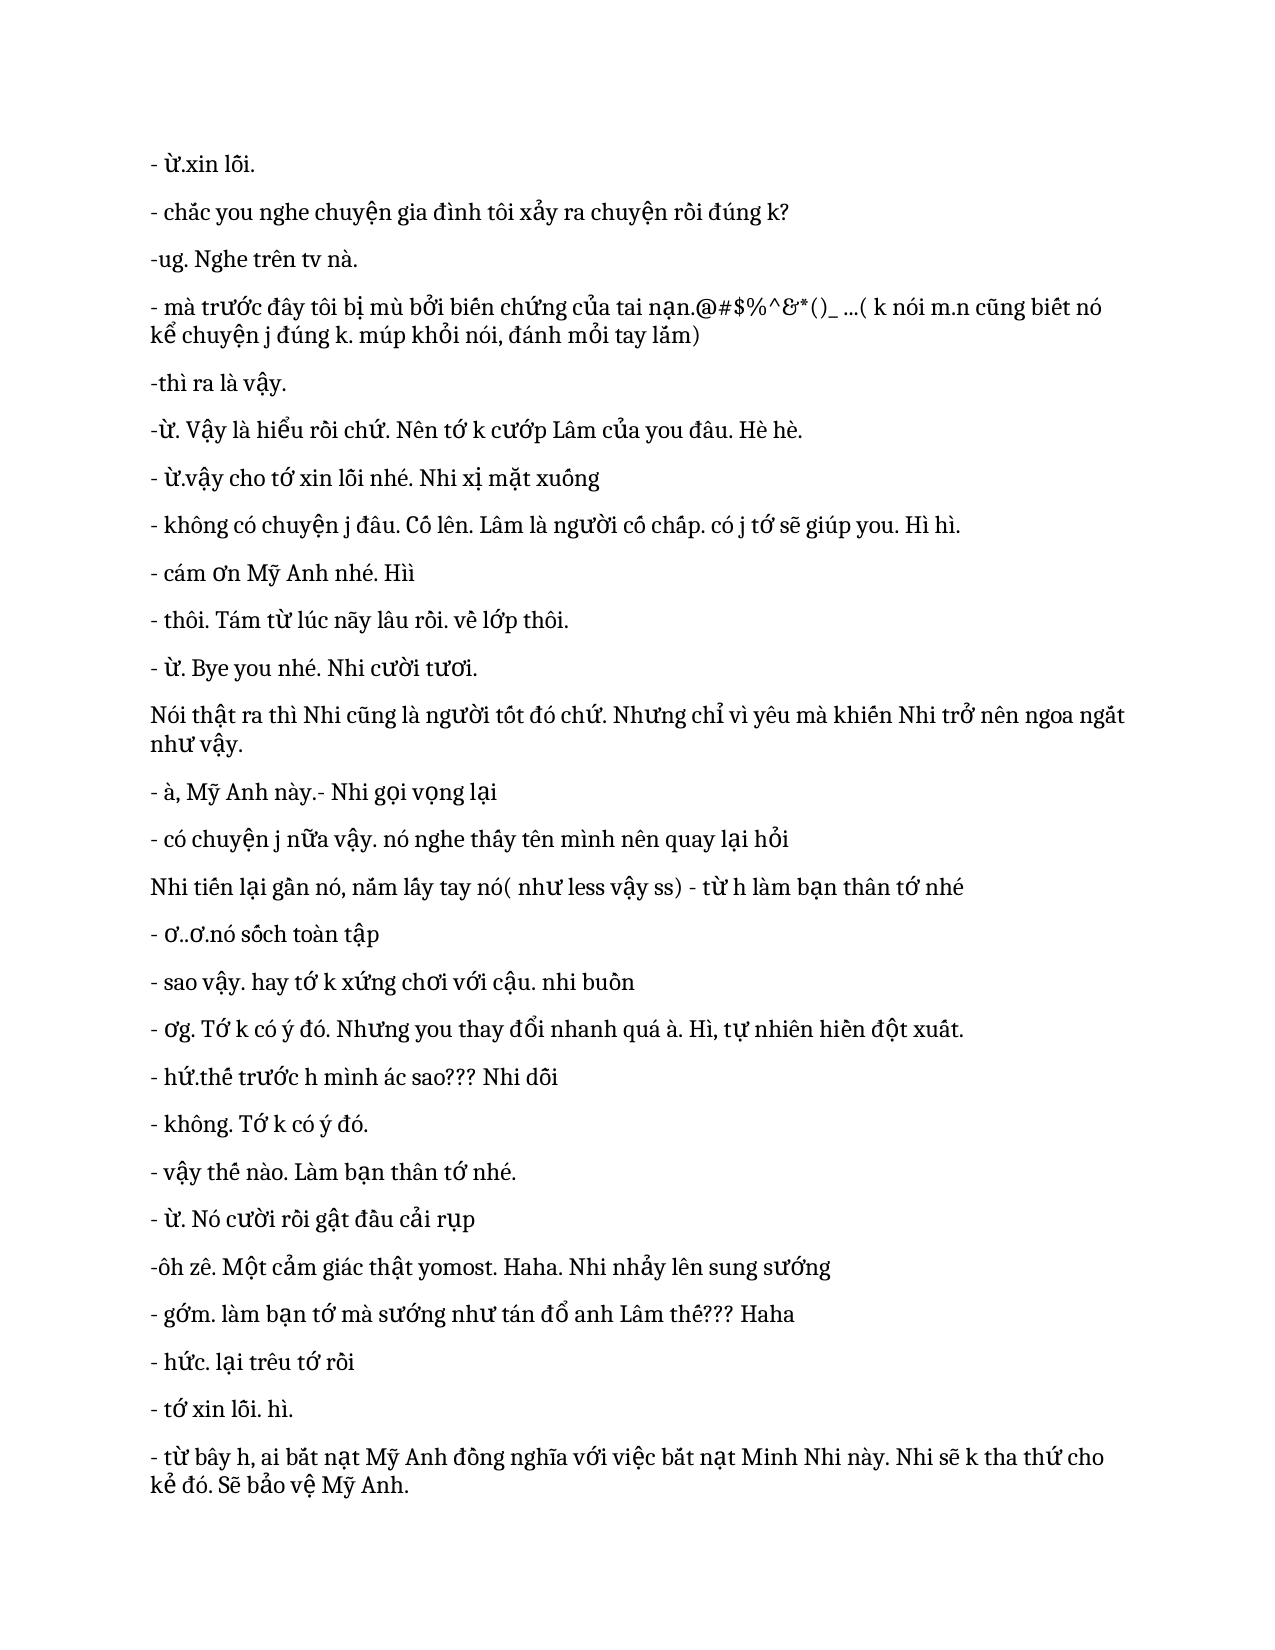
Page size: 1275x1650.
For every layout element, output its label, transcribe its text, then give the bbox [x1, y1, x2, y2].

text - ừ.vậy cho tớ xin lỗi nhé. Nhi xị mặt xuống [150, 464, 1125, 492]
text -ừ. Vậy là hiểu rồi chứ. Nên tớ k cướp Lâm của you đâu. Hè hè. [150, 416, 1125, 445]
text - cám ơn Mỹ Anh nhé. Hìì [150, 559, 1125, 587]
text - mà trước đây tôi bị mù bởi biến chứng của tai nạn.@#$%^&*()_ ...( k nói m.n cũng biết nó kể chuyện j đúng k. múp khỏi nói, đánh mỏi tay lắm) [150, 292, 1125, 350]
text - không. Tớ k có ý đó. [150, 1110, 1125, 1139]
text - sao vậy. hay tớ k xứng chơi với cậu. nhi buồn [150, 967, 1125, 996]
text - ơg. Tớ k có ý đó. Nhưng you thay đổi nhanh quá à. Hì, tự nhiên hiền đột xuất. [150, 1015, 1125, 1044]
text - thôi. Tám từ lúc nãy lâu rồi. về lớp thôi. [150, 606, 1125, 635]
text - ừ. Nó cười rồi gật đầu cải rụp [150, 1205, 1125, 1234]
text - chắc you nghe chuyện gia đình tôi xảy ra chuyện rồi đúng k? [150, 197, 1125, 226]
text - vậy thế nào. Làm bạn thân tớ nhé. [150, 1157, 1125, 1186]
text - hức. lại trêu tớ rồi [150, 1347, 1125, 1376]
text - có chuyện j nữa vậy. nó nghe thấy tên mình nên quay lại hỏi [150, 825, 1125, 854]
text - ừ. Bye you nhé. Nhi cười tươi. [150, 654, 1125, 682]
text - ừ.xin lỗi. [150, 150, 1125, 179]
text - tớ xin lỗi. hì. [150, 1395, 1125, 1424]
text - gớm. làm bạn tớ mà sướng như tán đổ anh Lâm thế??? Haha [150, 1300, 1125, 1329]
text -thì ra là vậy. [150, 369, 1125, 397]
text Nhi tiến lại gần nó, nắm lấy tay nó( như less vậy ss) - từ h làm bạn thân tớ nhé [150, 872, 1125, 901]
text Nói thật ra thì Nhi cũng là người tốt đó chứ. Nhưng chỉ vì yêu mà khiến Nhi trở nên ngoa ngắt như vậy. [150, 701, 1125, 759]
text -ôh zê. Một cảm giác thật yomost. Haha. Nhi nhảy lên sung sướng [150, 1252, 1125, 1281]
text - à, Mỹ Anh này.- Nhi gọi vọng lại [150, 777, 1125, 806]
text -ug. Nghe trên tv nà. [150, 245, 1125, 274]
text - hứ.thế trước h mình ác sao??? Nhi dỗi [150, 1062, 1125, 1091]
text - không có chuyện j đâu. Cố lên. Lâm là người cố chấp. có j tớ sẽ giúp you. Hì hì. [150, 511, 1125, 540]
text - từ bây h, ai bắt nạt Mỹ Anh đồng nghĩa với việc bắt nạt Minh Nhi này. Nhi sẽ k tha thứ cho kẻ đó. Sẽ bảo vệ Mỹ Anh. [150, 1442, 1125, 1500]
text - ơ..ơ.nó sốch toàn tập [150, 920, 1125, 949]
